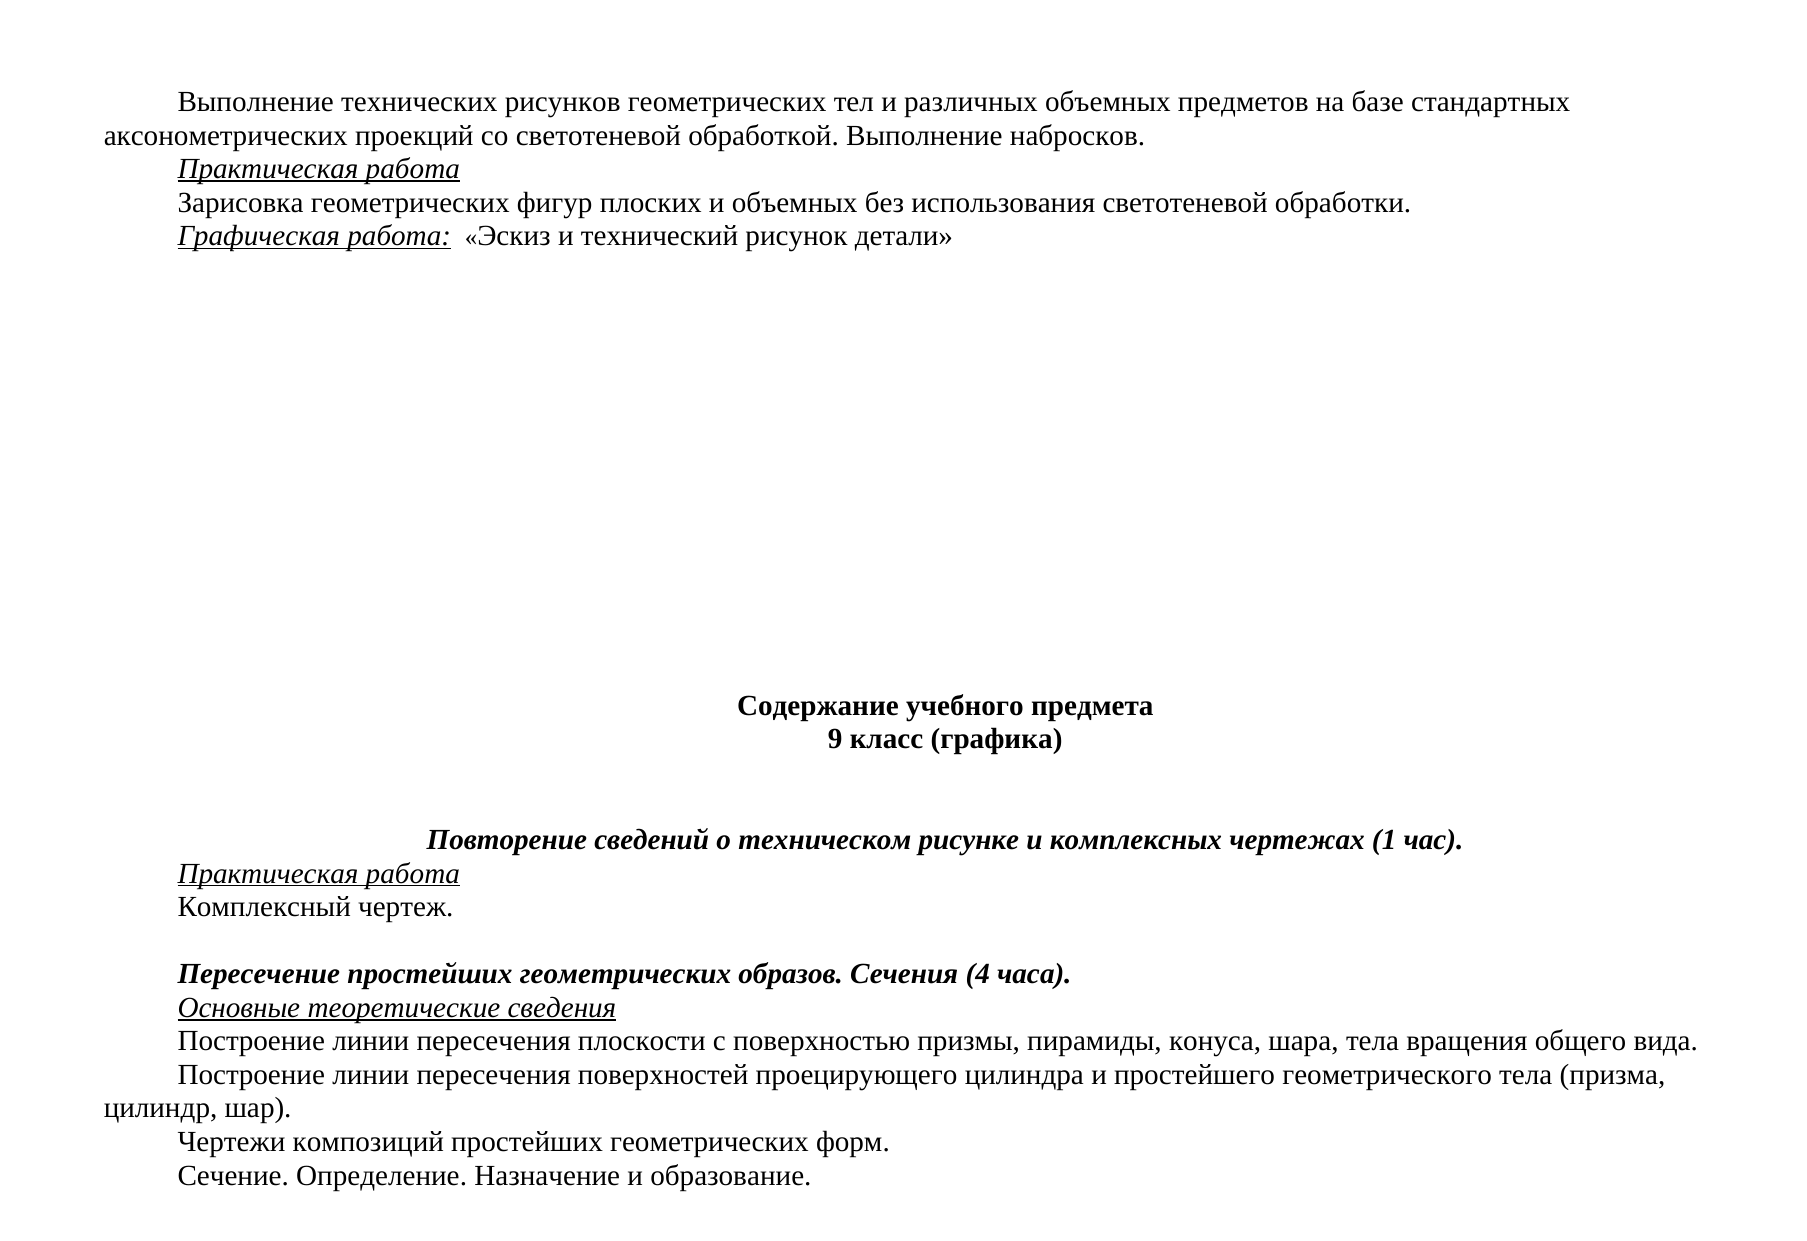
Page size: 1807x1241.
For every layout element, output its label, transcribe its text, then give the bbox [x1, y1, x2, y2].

text Повторение сведений о техническом рисунке и комплексных чертежах (1 час). [103, 822, 1713, 856]
text Построение линии пересечения плоскости с поверхностью призмы, пирамиды, конуса, шара, тела вращения общего вида. [103, 1023, 1713, 1057]
text Чертежи композиций простейших геометрических форм. [103, 1124, 1713, 1158]
text Практическая работа [103, 151, 1713, 185]
text Построение линии пересечения поверхностей проецирующего цилиндра и простейшего геометрического тела (призма, цилиндр, шар). [103, 1057, 1713, 1124]
text Графическая работа: «Эскиз и технический рисунок детали» [103, 218, 1713, 252]
text Выполнение технических рисунков геометрических тел и различных объемных предметов на базе стандартных аксонометрических проекций со светотеневой обработкой. Выполнение набросков. [103, 84, 1713, 151]
text Комплексный чертеж. [103, 889, 1713, 923]
text 9 класс (графика) [103, 722, 1713, 755]
text Практическая работа [103, 856, 1713, 889]
text Содержание учебного предмета [103, 688, 1713, 722]
text Зарисовка геометрических фигур плоских и объемных без использования светотеневой обработки. [103, 185, 1713, 218]
text Основные теоретические сведения [103, 990, 1713, 1023]
text Пересечение простейших геометрических образов. Сечения (4 часа). [103, 956, 1713, 990]
text Сечение. Определение. Назначение и образование. [103, 1158, 1713, 1191]
